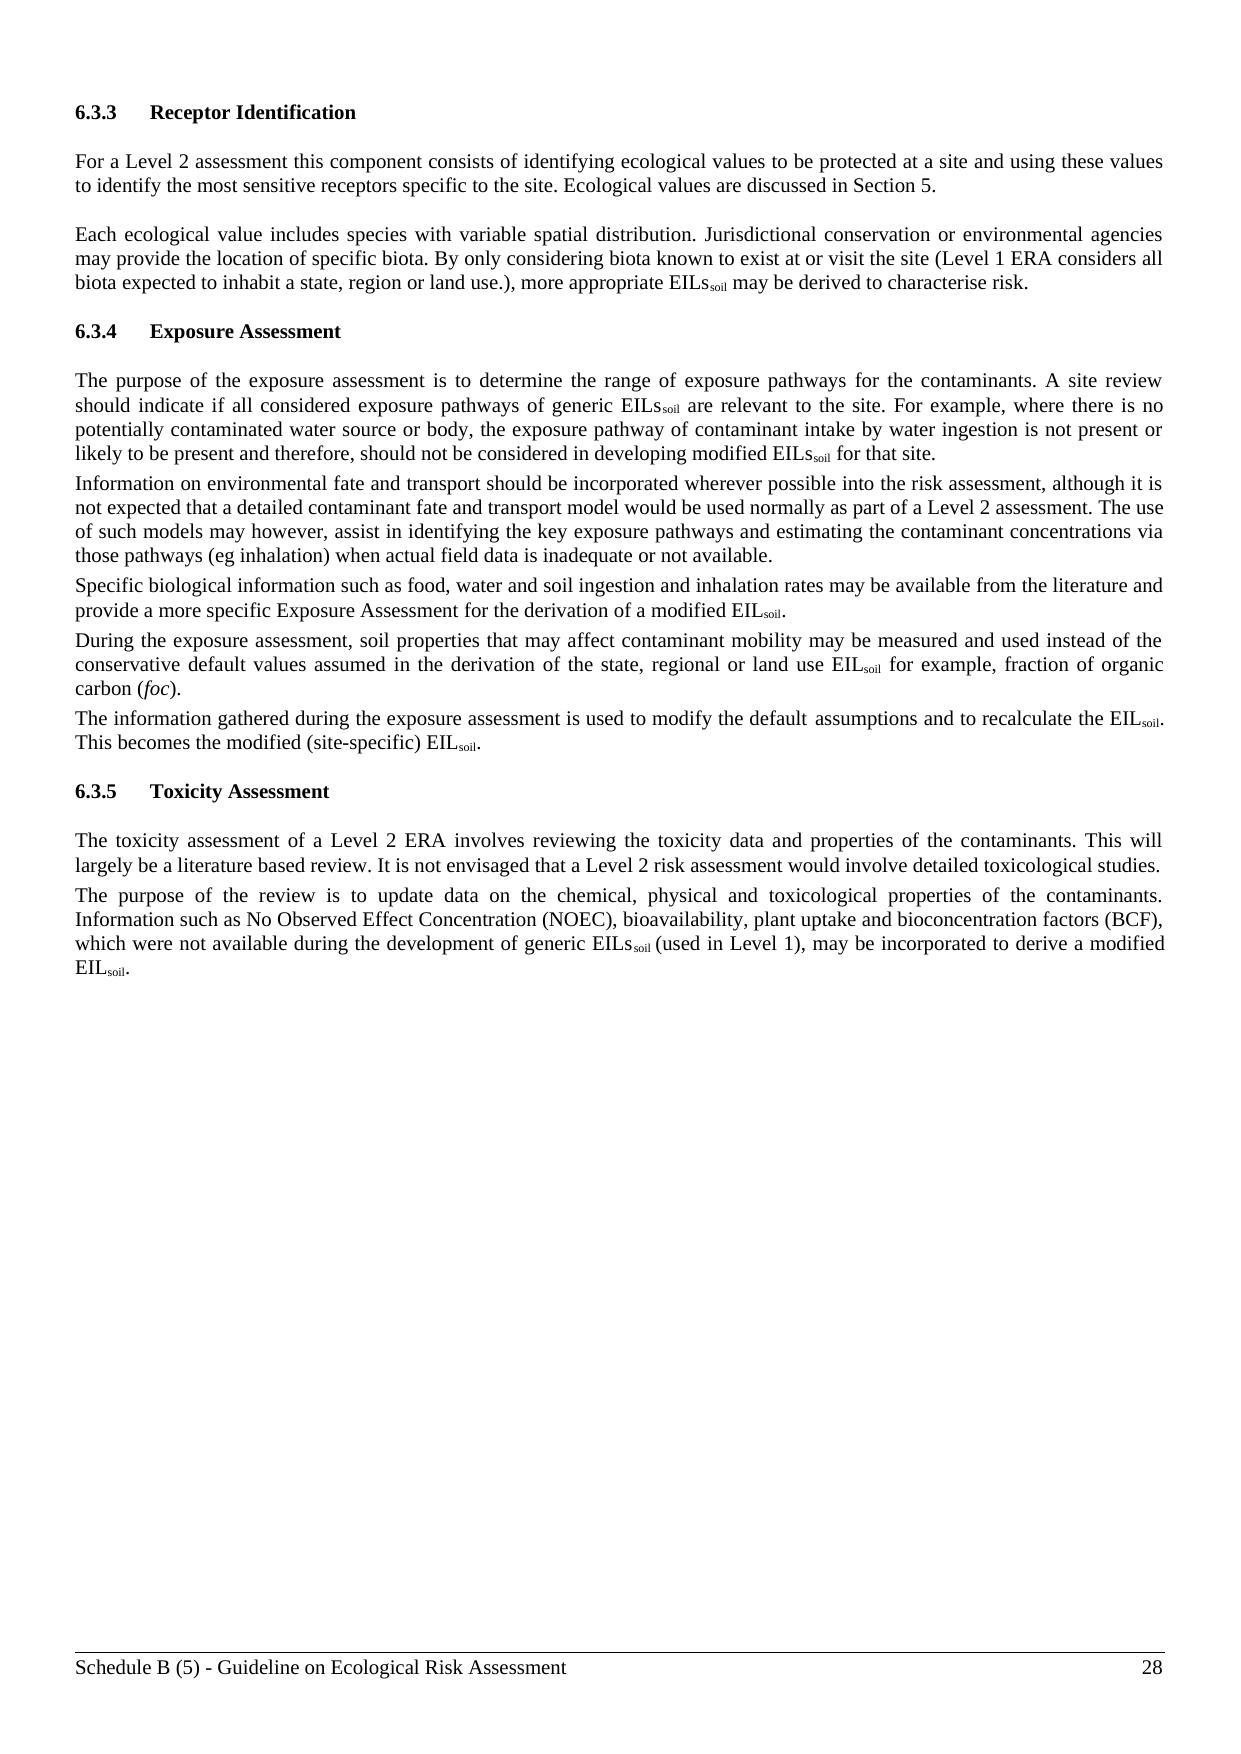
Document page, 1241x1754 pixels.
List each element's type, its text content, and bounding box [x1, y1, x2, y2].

text Information on environmental fate and transport should be incorporated wherever possible into the risk assessment, although it is not expected that a detailed contaminant fate and transport model would be used normally as part of a Level 2 assessment. The use of such models may however, assist in identifying the key exposure pathways and estimating the contaminant concentrations via those pathways (eg inhalation) when actual field data is inadequate or not available. [75, 471, 1165, 567]
text During the exposure assessment, soil properties that may affect contaminant mobility may be measured and used instead of the conservative default values assumed in the derivation of the state, regional or land use EILsoil for example, fraction of organic carbon (foc). [75, 628, 1165, 700]
text 6.3.5 Toxicity Assessment [75, 779, 1165, 803]
text The information gathered during the exposure assessment is used to modify the default assumptions and to recalculate the EILsoil. This becomes the modified (site-specific) EILsoil. [75, 706, 1165, 754]
text Specific biological information such as food, water and soil ingestion and inhalation rates may be available from the literature and provide a more specific Exposure Assessment for the derivation of a modified EILsoil. [75, 573, 1165, 622]
text 6.3.3 Receptor Identification [75, 100, 1165, 124]
text The toxicity assessment of a Level 2 ERA involves reviewing the toxicity data and properties of the contaminants. This will largely be a literature based review. It is not envisaged that a Level 2 risk assessment would involve detailed toxicological studies. [75, 828, 1165, 877]
text 6.3.4 Exposure Assessment [75, 319, 1165, 343]
text The purpose of the exposure assessment is to determine the range of exposure pathways for the contaminants. A site review should indicate if all considered exposure pathways of generic EILssoil are relevant to the site. For example, where there is no potentially contaminated water source or body, the exposure pathway of contaminant intake by water ingestion is not present or likely to be present and therefore, should not be considered in developing modified EILssoil for that site. [75, 368, 1165, 465]
text Each ecological value includes species with variable spatial distribution. Jurisdictional conservation or environmental agencies may provide the location of specific biota. By only considering biota known to exist at or visit the site (Level 1 ERA considers all biota expected to inhabit a state, region or land use.), more appropriate EILssoil may be derived to characterise risk. [75, 222, 1165, 294]
text For a Level 2 assessment this component consists of identifying ecological values to be protected at a site and using these values to identify the most sensitive receptors specific to the site. Ecological values are discussed in Section 5. [75, 149, 1165, 197]
text The purpose of the review is to update data on the chemical, physical and toxicological properties of the contaminants. Information such as No Observed Effect Concentration (NOEC), bioavailability, plant uptake and bioconcentration factors (BCF), which were not available during the development of generic EILssoil (used in Level 1), may be incorporated to derive a modified EILsoil. [75, 883, 1165, 979]
